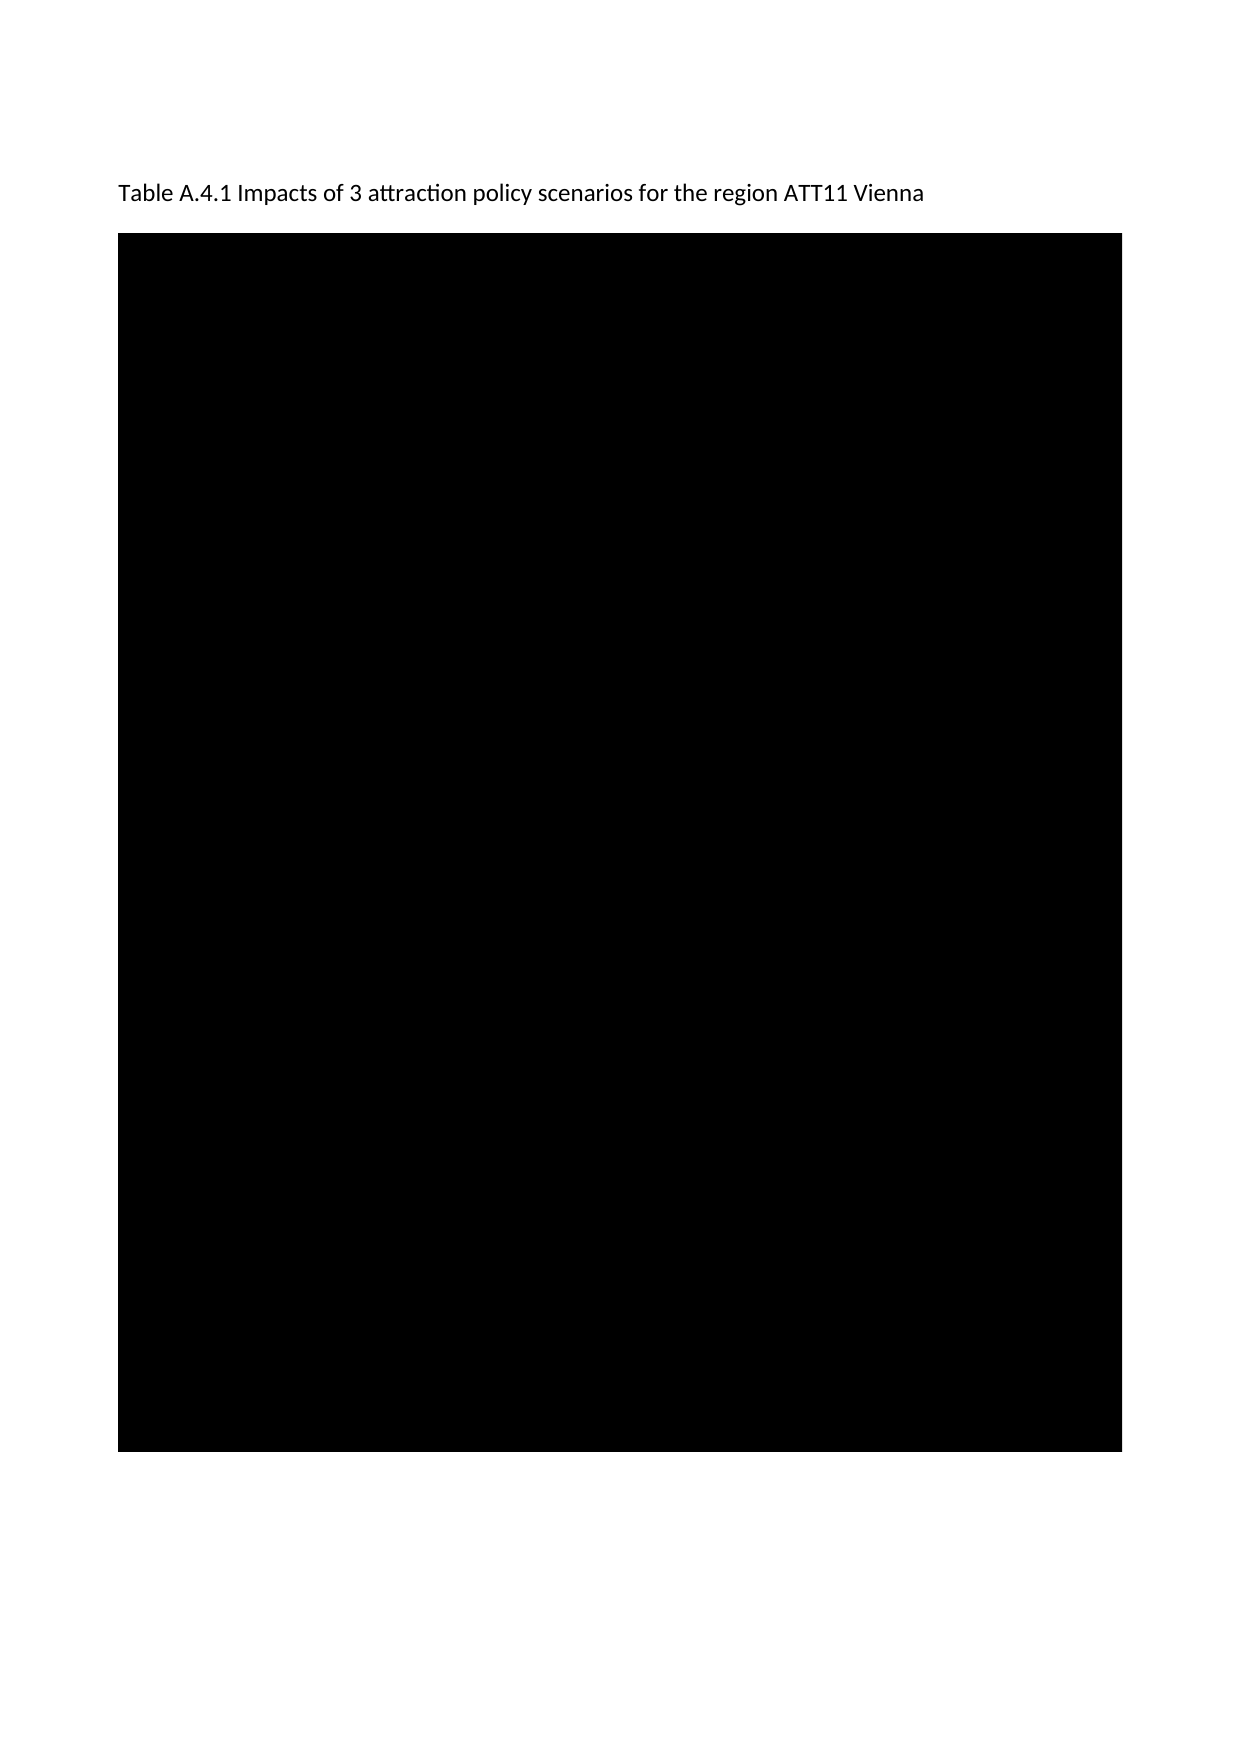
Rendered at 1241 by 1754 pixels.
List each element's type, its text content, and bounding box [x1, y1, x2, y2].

text Table A.4.1 Impacts of 3 attraction policy scenarios for the region ATT11 Vienna [118, 177, 1122, 208]
